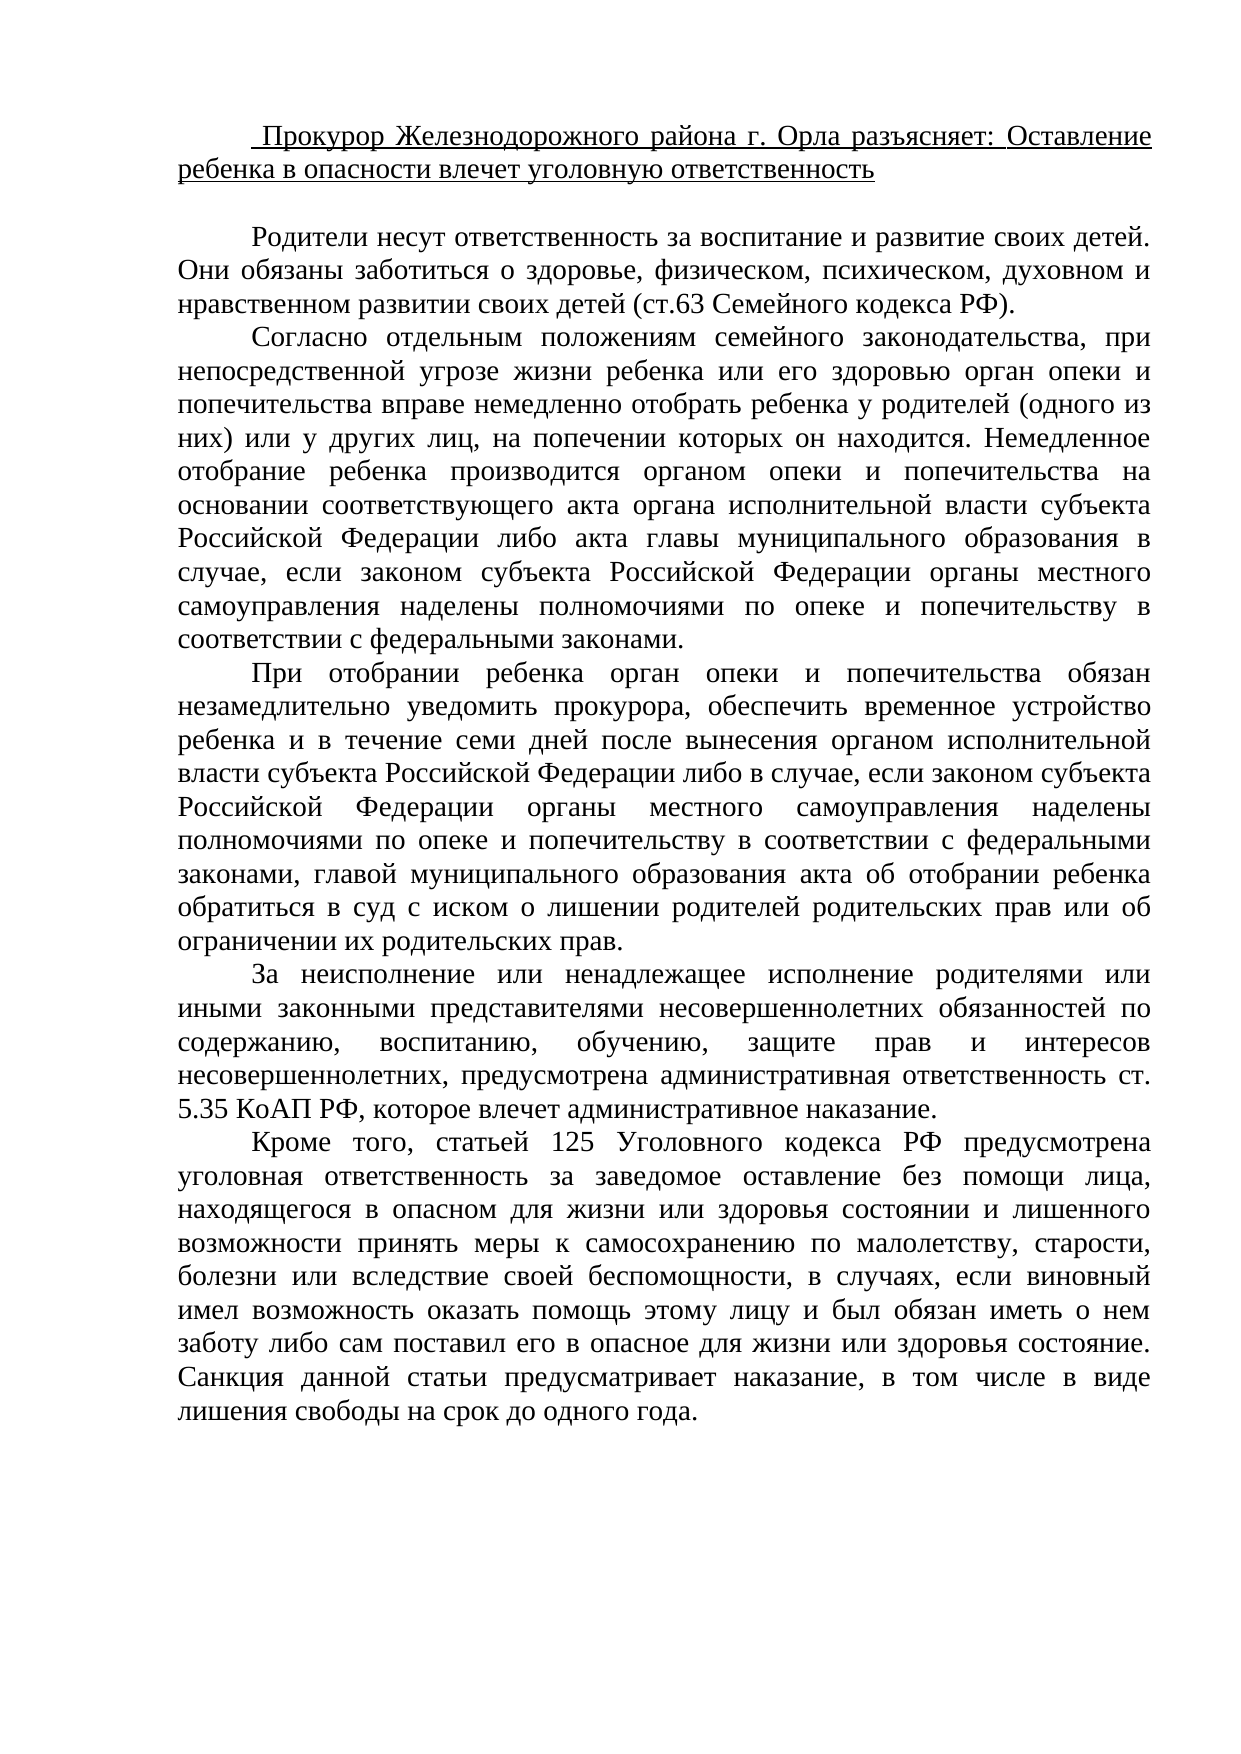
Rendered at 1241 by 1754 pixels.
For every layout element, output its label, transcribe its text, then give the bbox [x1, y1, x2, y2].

text При отобрании ребенка орган опеки и попечительства обязан незамедлительно уведомить прокурора, обеспечить временное устройство ребенка и в течение семи дней после вынесения органом исполнительной власти субъекта Российской Федерации либо в случае, если законом субъекта Российской Федерации органы местного самоуправления наделены полномочиями по опеке и попечительству в соответствии с федеральными законами, главой муниципального образования акта об отобрании ребенка обратиться в суд с иском о лишении родителей родительских прав или об ограничении их родительских прав. [177, 655, 1152, 957]
text Кроме того, статьей 125 Уголовного кодекса РФ предусмотрена уголовная ответственность за заведомое оставление без помощи лица, находящегося в опасном для жизни или здоровья состоянии и лишенного возможности принять меры к самосохранению по малолетству, старости, болезни или вследствие своей беспомощности, в случаях, если виновный имел возможность оказать помощь этому лицу и был обязан иметь о нем заботу либо сам поставил его в опасное для жизни или здоровья состояние. Санкция данной статьи предусматривает наказание, в том числе в виде лишения свободы на срок до одного года. [177, 1124, 1152, 1426]
text Согласно отдельным положениям семейного законодательства, при непосредственной угрозе жизни ребенка или его здоровью орган опеки и попечительства вправе немедленно отобрать ребенка у родителей (одного из них) или у других лиц, на попечении которых он находится. Немедленное отобрание ребенка производится органом опеки и попечительства на основании соответствующего акта органа исполнительной власти субъекта Российской Федерации либо акта главы муниципального образования в случае, если законом субъекта Российской Федерации органы местного самоуправления наделены полномочиями по опеке и попечительству в соответствии с федеральными законами. [177, 319, 1152, 655]
text Родители несут ответственность за воспитание и развитие своих детей. Они обязаны заботиться о здоровье, физическом, психическом, духовном и нравственном развитии своих детей (ст.63 Семейного кодекса РФ). [177, 219, 1152, 319]
text Прокурор Железнодорожного района г. Орла разъясняет: Оставление ребенка в опасности влечет уголовную ответственность [177, 118, 1152, 185]
text За неисполнение или ненадлежащее исполнение родителями или иными законными представителями несовершеннолетних обязанностей по содержанию, воспитанию, обучению, защите прав и интересов несовершеннолетних, предусмотрена административная ответственность ст. 5.35 КоАП РФ, которое влечет административное наказание. [177, 957, 1152, 1124]
